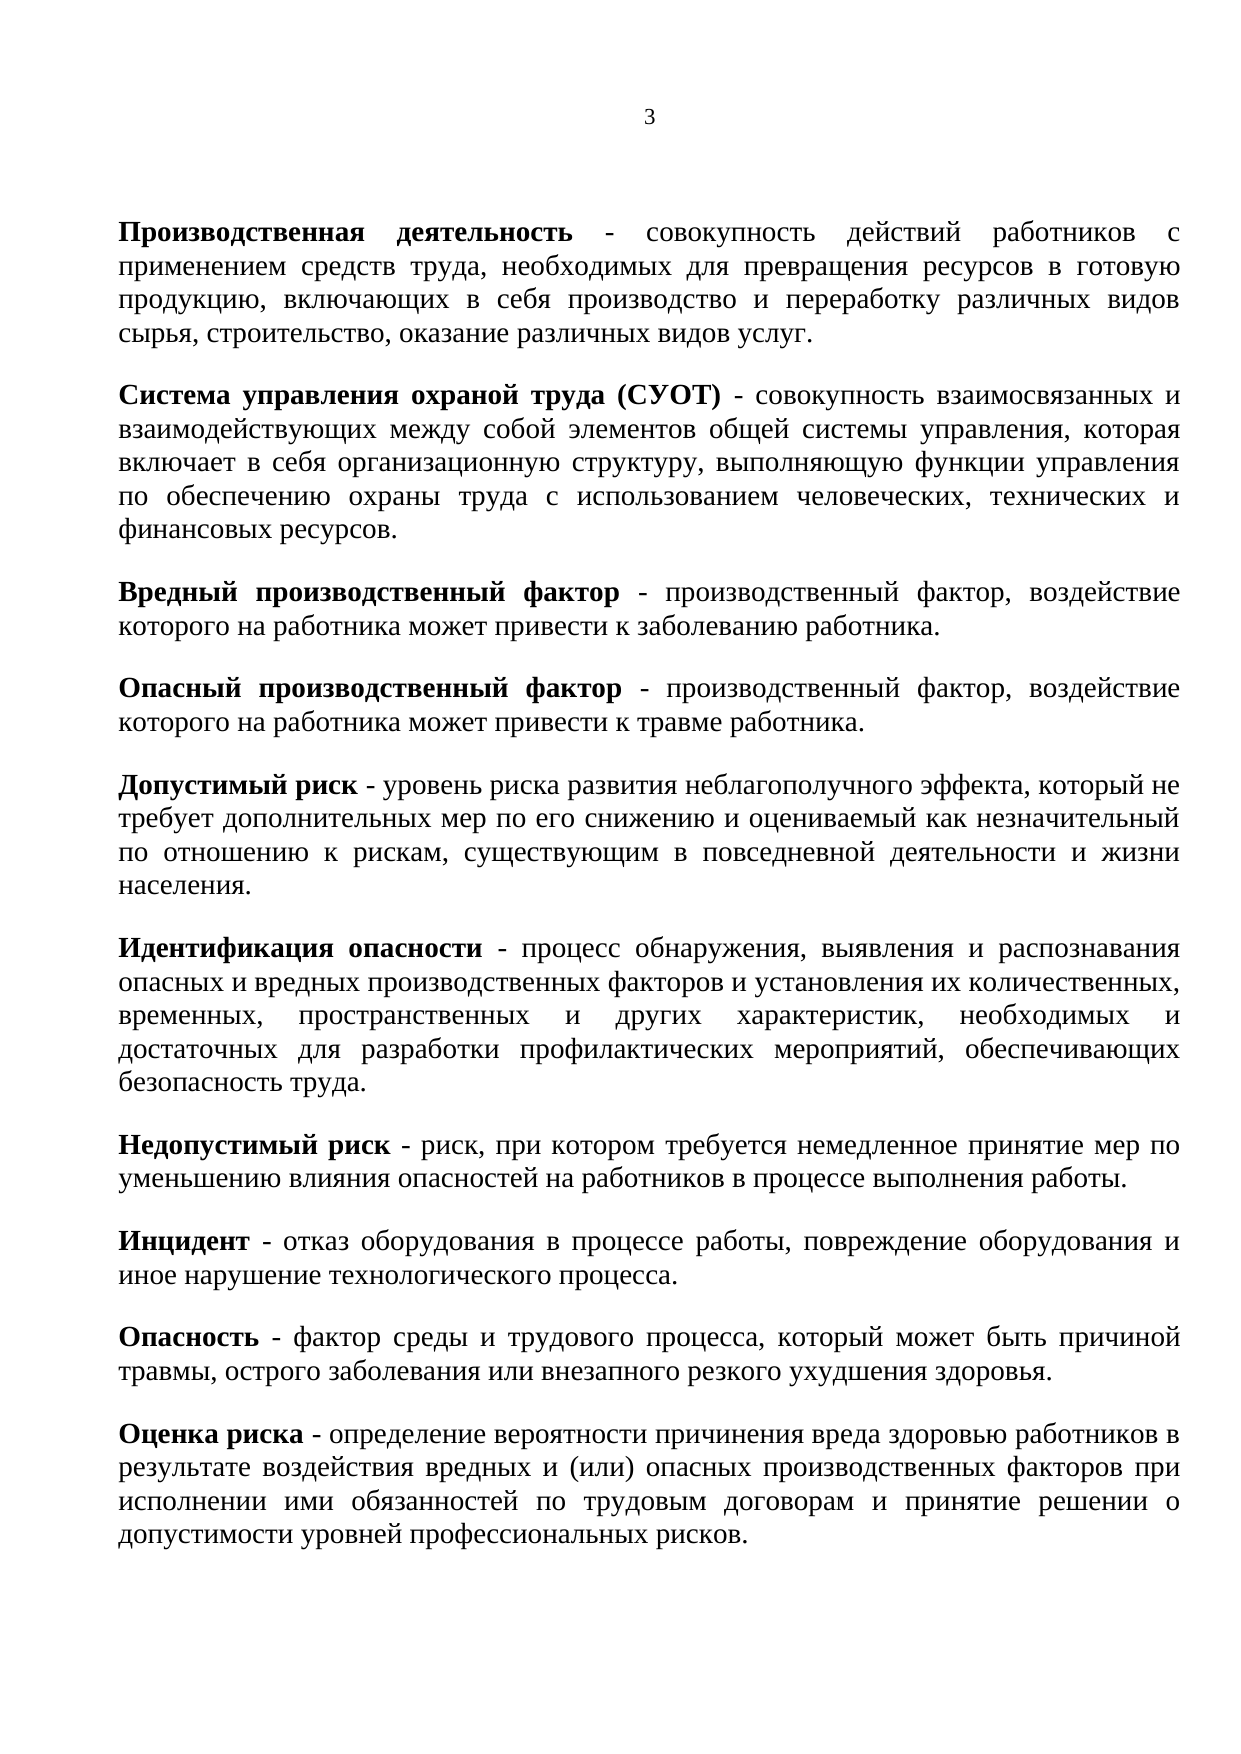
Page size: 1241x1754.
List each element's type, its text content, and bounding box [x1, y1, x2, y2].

text Недопустимый риск - риск, при котором требуется немедленное принятие мер по уменьшению влияния опасностей на работников в процессе выполнения работы. [118, 1127, 1181, 1194]
text Идентификация опасности - процесс обнаружения, выявления и распознавания опасных и вредных производственных факторов и установления их количественных, временных, пространственных и других характеристик, необходимых и достаточных для разработки профилактических мероприятий, обеспечивающих безопасность труда. [118, 930, 1181, 1098]
text Опасный производственный фактор - производственный фактор, воздействие которого на работника может привести к травме работника. [118, 671, 1181, 738]
text Производственная деятельность - совокупность действий работников с применением средств труда, необходимых для превращения ресурсов в готовую продукцию, включающих в себя производство и переработку различных видов сырья, строительство, оказание различных видов услуг. [118, 214, 1181, 348]
text Инцидент - отказ оборудования в процессе работы, повреждение оборудования и иное нарушение технологического процесса. [118, 1223, 1181, 1290]
text Вредный производственный фактор - производственный фактор, воздействие которого на работника может привести к заболеванию работника. [118, 574, 1181, 641]
text Допустимый риск - уровень риска развития неблагополучного эффекта, который не требует дополнительных мер по его снижению и оцениваемый как незначительный по отношению к рискам, существующим в повседневной деятельности и жизни населения. [118, 767, 1181, 901]
text Система управления охраной труда (СУОТ) - совокупность взаимосвязанных и взаимодействующих между собой элементов общей системы управления, которая включает в себя организационную структуру, выполняющую функции управления по обеспечению охраны труда с использованием человеческих, технических и финансовых ресурсов. [118, 377, 1181, 545]
text Оценка риска - определение вероятности причинения вреда здоровью работников в результате воздействия вредных и (или) опасных производственных факторов при исполнении ими обязанностей по трудовым договорам и принятие решении о допустимости уровней профессиональных рисков. [118, 1416, 1181, 1550]
text Опасность - фактор среды и трудового процесса, который может быть причиной травмы, острого заболевания или внезапного резкого ухудшения здоровья. [118, 1319, 1181, 1387]
